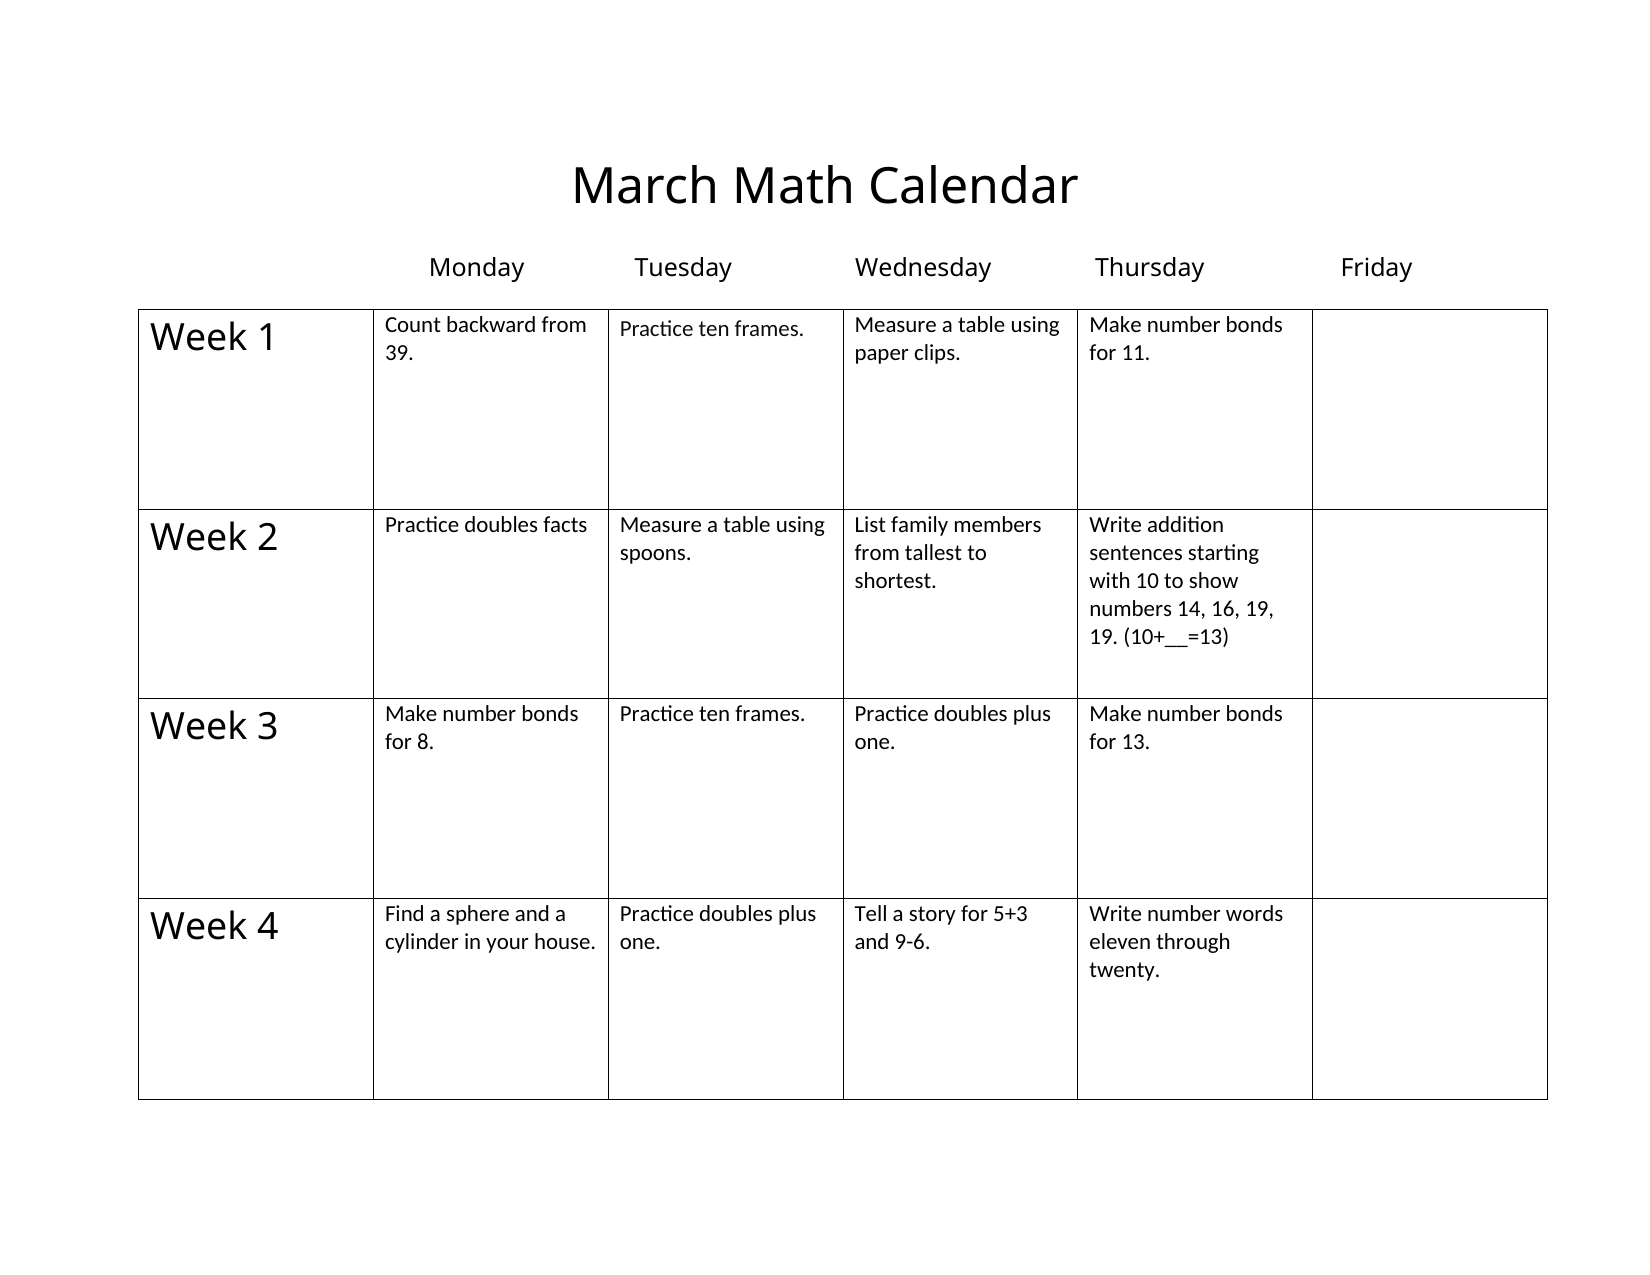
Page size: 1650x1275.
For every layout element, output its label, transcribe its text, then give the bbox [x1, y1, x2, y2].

table_cell Practice doubles plus one. [609, 899, 843, 1098]
table_cell Write number words eleven through twenty. [1078, 899, 1312, 1098]
table_cell Make number bonds for 13. [1078, 699, 1312, 898]
table_cell Practice ten frames. [609, 699, 843, 898]
table_header Practice ten frames. [609, 310, 843, 509]
text March Math Calendar [150, 150, 1500, 218]
table_cell Week 4 [139, 899, 373, 1098]
table_cell Week 2 [139, 510, 373, 698]
table_cell [1313, 699, 1547, 898]
table_cell Practice doubles facts [374, 510, 608, 698]
table_cell Make number bonds for 8. [374, 699, 608, 898]
table_header Measure a table using paper clips. [844, 310, 1077, 509]
text Monday Tuesday Wednesday Thursday Friday [150, 249, 1500, 283]
table_cell Week 3 [139, 699, 373, 898]
table_cell [1313, 510, 1547, 698]
table_header Week 1 [139, 310, 373, 509]
table_cell Find a sphere and a cylinder in your house. [374, 899, 608, 1098]
table_header [1313, 310, 1547, 509]
table_cell List family members from tallest to shortest. [844, 510, 1077, 698]
table_cell Measure a table using spoons. [609, 510, 843, 698]
table_header Count backward from 39. [374, 310, 608, 509]
table_header Make number bonds for 11. [1078, 310, 1312, 509]
table_cell Tell a story for 5+3 and 9-6. [844, 899, 1077, 1098]
table_cell Practice doubles plus one. [844, 699, 1077, 898]
table_cell [1313, 899, 1547, 1098]
table_cell Write addition sentences starting with 10 to show numbers 14, 16, 19, 19. (10+__=13) [1078, 510, 1312, 698]
